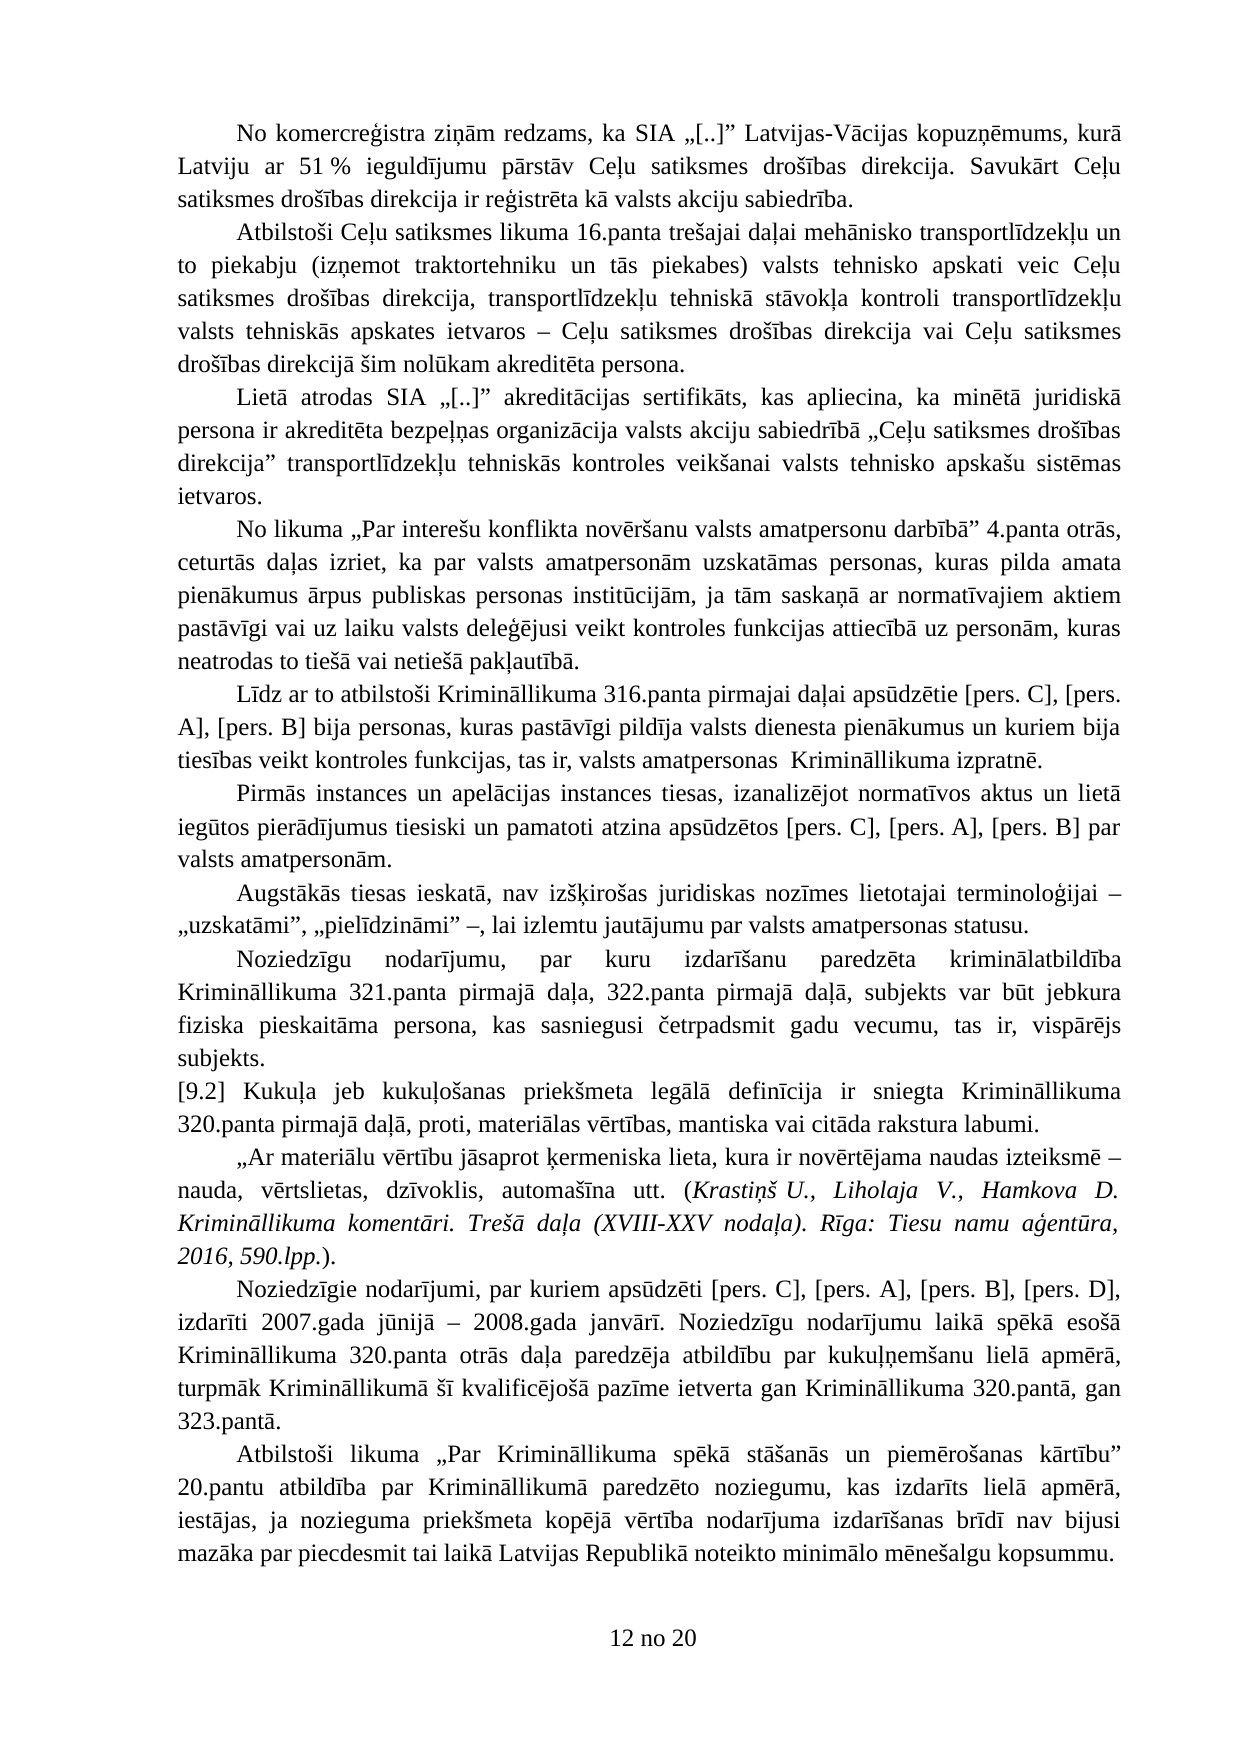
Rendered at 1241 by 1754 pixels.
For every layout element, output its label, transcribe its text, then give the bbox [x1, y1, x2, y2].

text Augstākās tiesas ieskatā, nav izšķirošas juridiskas nozīmes lietotajai terminoloģijai – „uzskatāmi”, „pielīdzināmi” –, lai izlemtu jautājumu par valsts amatpersonas statusu. [177, 878, 1122, 939]
text Atbilstoši likuma „Par Krimināllikuma spēkā stāšanās un piemērošanas kārtību” 20.pantu atbildība par Krimināllikumā paredzēto noziegumu, kas izdarīts lielā apmērā, iestājas, ja nozieguma priekšmeta kopējā vērtība nodarījuma izdarīšanas brīdī nav bijusi mazāka par piecdesmit tai laikā Latvijas Republikā noteikto minimālo mēnešalgu kopsummu. [177, 1439, 1122, 1567]
text Pirmās instances un apelācijas instances tiesas, izanalizējot normatīvos aktus un lietā iegūtos pierādījumus tiesiski un pamatoti atzina apsūdzētos [pers. C], [pers. A], [pers. B] par valsts amatpersonām. [177, 778, 1122, 873]
text Noziedzīgu nodarījumu, par kuru izdarīšanu paredzēta kriminālatbildība Krimināllikuma 321.panta pirmajā daļa, 322.panta pirmajā daļā, subjekts var būt jebkura fiziska pieskaitāma persona, kas sasniegusi četrpadsmit gadu vecumu, tas ir, vispārējs subjekts. [177, 944, 1122, 1071]
text Lietā atrodas SIA „[..]” akreditācijas sertifikāts, kas apliecina, ka minētā juridiskā persona ir akreditēta bezpeļņas organizācija valsts akciju sabiedrībā „Ceļu satiksmes drošības direkcija” transportlīdzekļu tehniskās kontroles veikšanai valsts tehnisko apskašu sistēmas ietvaros. [177, 382, 1122, 510]
text „Ar materiālu vērtību jāsaprot ķermeniska lieta, kura ir novērtējama naudas izteiksmē – nauda, vērtslietas, dzīvoklis, automašīna utt. (Krastiņš U., Liholaja V., Hamkova D. Krimināllikuma komentāri. Trešā daļa (XVIII-XXV nodaļa). Rīga: Tiesu namu aģentūra, 2016, 590.lpp.). [177, 1142, 1122, 1269]
text Atbilstoši Ceļu satiksmes likuma 16.panta trešajai daļai mehānisko transportlīdzekļu un to piekabju (izņemot traktortehniku un tās piekabes) valsts tehnisko apskati veic Ceļu satiksmes drošības direkcija, transportlīdzekļu tehniskā stāvokļa kontroli transportlīdzekļu valsts tehniskās apskates ietvaros – Ceļu satiksmes drošības direkcija vai Ceļu satiksmes drošības direkcijā šim nolūkam akreditēta persona. [177, 217, 1122, 378]
text Līdz ar to atbilstoši Krimināllikuma 316.panta pirmajai daļai apsūdzētie [pers. C], [pers. A], [pers. B] bija personas, kuras pastāvīgi pildīja valsts dienesta pienākumus un kuriem bija tiesības veikt kontroles funkcijas, tas ir, valsts amatpersonas Krimināllikuma izpratnē. [177, 679, 1122, 774]
text No likuma „Par interešu konflikta novēršanu valsts amatpersonu darbībā” 4.panta otrās, ceturtās daļas izriet, ka par valsts amatpersonām uzskatāmas personas, kuras pilda amata pienākumus ārpus publiskas personas institūcijām, ja tām saskaņā ar normatīvajiem aktiem pastāvīgi vai uz laiku valsts deleģējusi veikt kontroles funkcijas attiecībā uz personām, kuras neatrodas to tiešā vai netiešā pakļautībā. [177, 514, 1122, 675]
text [9.2] Kukuļa jeb kukuļošanas priekšmeta legālā definīcija ir sniegta Krimināllikuma 320.panta pirmajā daļā, proti, materiālas vērtības, mantiska vai citāda rakstura labumi. [177, 1076, 1122, 1137]
text No komercreģistra ziņām redzams, ka SIA „[..]” Latvijas-Vācijas kopuzņēmums, kurā Latviju ar 51 % ieguldījumu pārstāv Ceļu satiksmes drošības direkcija. Savukārt Ceļu satiksmes drošības direkcija ir reģistrēta kā valsts akciju sabiedrība. [177, 118, 1122, 213]
text Noziedzīgie nodarījumi, par kuriem apsūdzēti [pers. C], [pers. A], [pers. B], [pers. D], izdarīti 2007.gada jūnijā – 2008.gada janvārī. Noziedzīgu nodarījumu laikā spēkā esošā Krimināllikuma 320.panta otrās daļa paredzēja atbildību par kukuļņemšanu lielā apmērā, turpmāk Krimināllikumā šī kvalificējošā pazīme ietverta gan Krimināllikuma 320.pantā, gan 323.pantā. [177, 1274, 1122, 1435]
